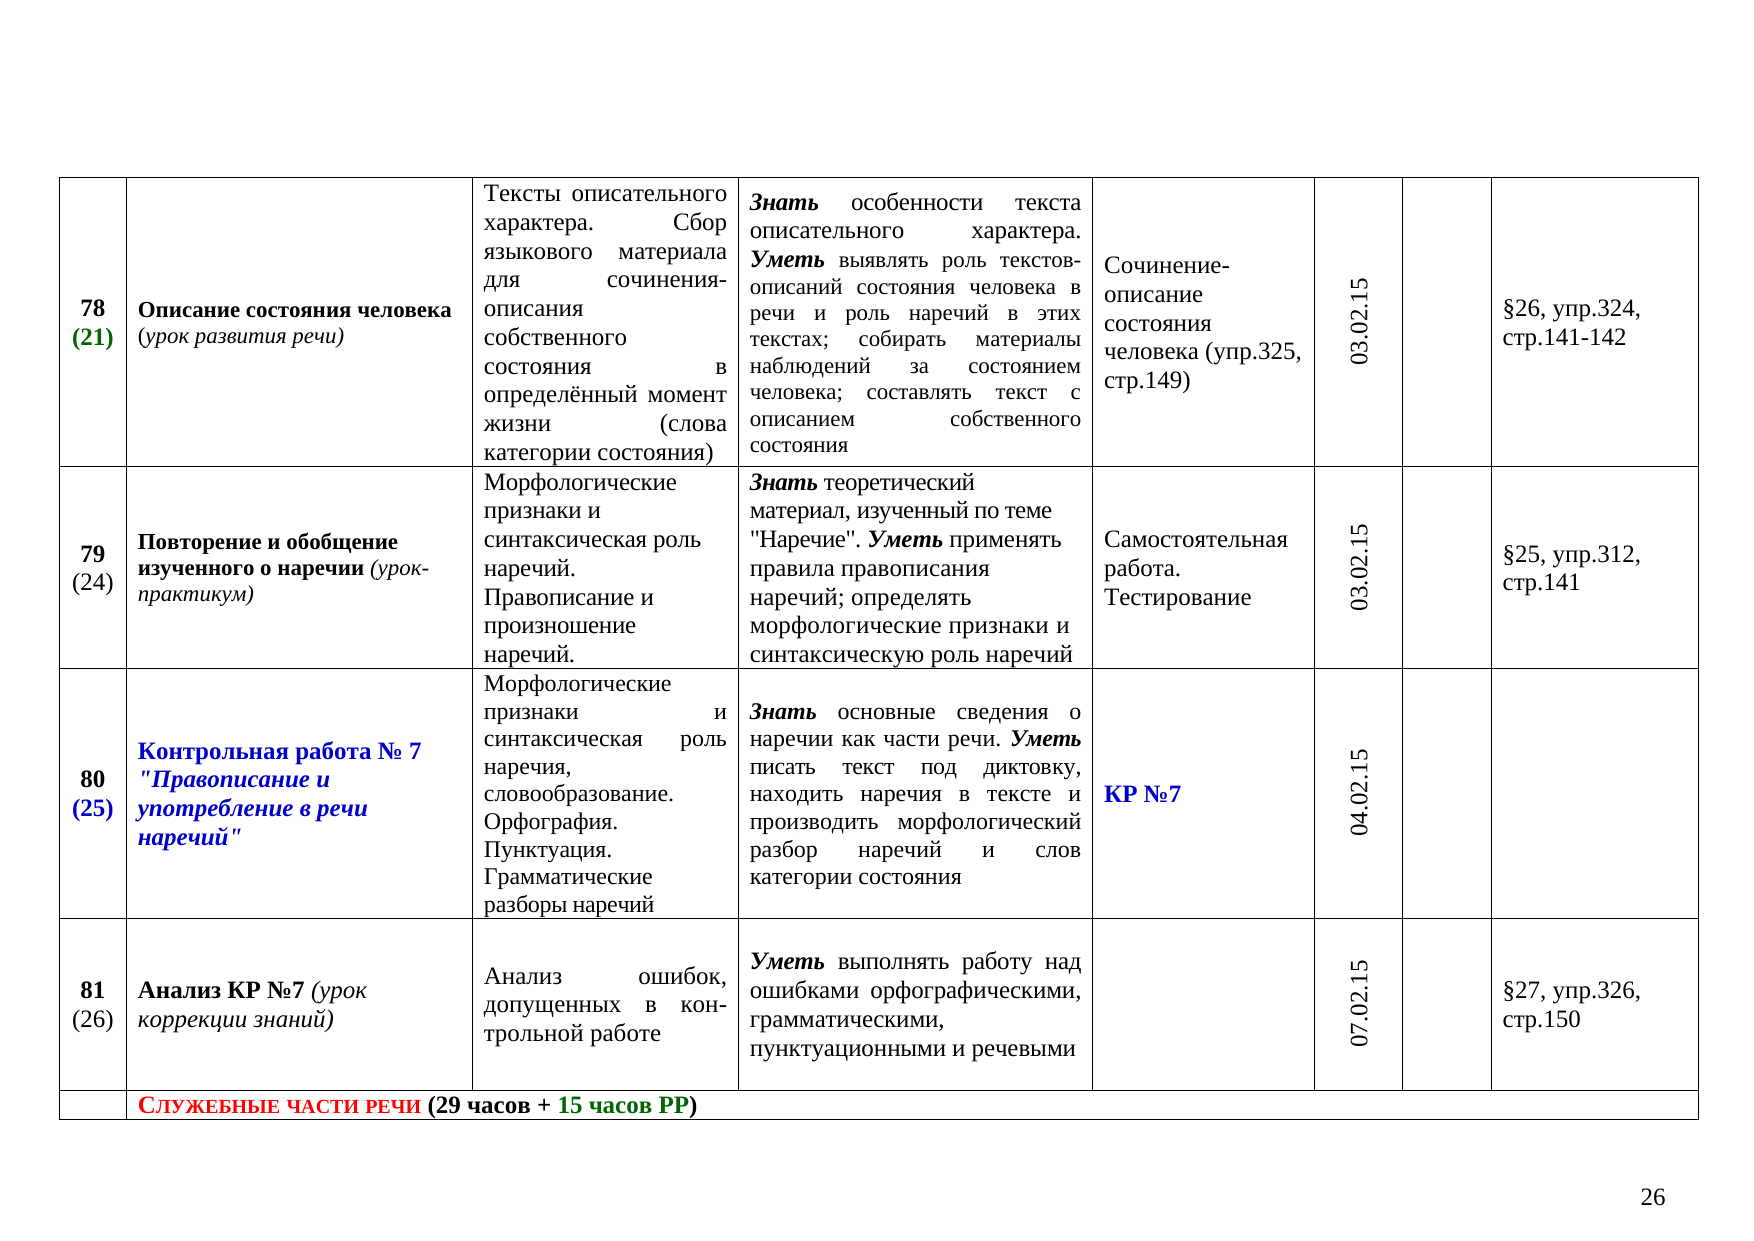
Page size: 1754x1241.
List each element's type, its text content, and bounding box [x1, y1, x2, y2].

table_cell Сочинение-описание состояния человека (упр.325, стр.149) [1093, 178, 1314, 466]
table_cell 79 (24) [60, 467, 126, 668]
table_cell §27, упр.326, стр.150 [1492, 919, 1698, 1089]
table_cell 03.02.15 [1315, 178, 1402, 466]
table_cell 80 (25) [60, 669, 126, 917]
table_cell Самостоятельная работа. Тестирование [1093, 467, 1314, 668]
table_cell [60, 1091, 126, 1119]
table_cell [1403, 669, 1491, 917]
table_cell 03.02.15 [1315, 467, 1402, 668]
table_cell [1403, 178, 1491, 466]
table_cell Анализ ошибок, допущенных в контрольной работе [473, 919, 738, 1089]
table_cell §25, упр.312, стр.141 [1492, 467, 1698, 668]
table_cell [1403, 919, 1491, 1089]
table_cell 07.02.15 [1315, 919, 1402, 1089]
table_cell Анализ КР №7 (урок коррекции знаний) [127, 919, 472, 1089]
table_cell [1093, 919, 1314, 1089]
table_cell Знать основные сведения о наречии как части речи. Уметь писать текст под диктовку, находить наречия в тексте и производить морфологический разбор наречий и слов категории состояния [739, 669, 1092, 917]
table_cell Контрольная работа № 7 "Правописание и употребление в речи наречий" [127, 669, 472, 917]
table_cell Тексты описательного характера. Сбор языкового материала для сочинения-описания собственного состояния в определённый момент жизни (слова категории состояния) [473, 178, 738, 466]
table_cell Знать особенности текста описательного характера. Уметь выявлять роль текстов-описаний состояния человека в речи и роль наречий в этих текстах; собирать материалы наблюдений за состоянием человека; составлять текст с описанием собственного состояния [739, 178, 1092, 466]
table_cell Повторение и обобщение изученного о наречии (урок-практикум) [127, 467, 472, 668]
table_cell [127, 178, 472, 466]
table_cell [1492, 669, 1698, 917]
table_cell Уметь выполнять работу над ошибками орфографическими, грамматическими, пунктуационными и речевыми [739, 919, 1092, 1089]
table_cell 04.02.15 [1315, 669, 1402, 917]
table_cell 78 (21) [60, 178, 126, 466]
table_cell [1403, 467, 1491, 668]
table_cell Морфологические признаки и синтаксическая роль наречия, словообразование. Орфография. Пунктуация. Грамматические разборы наречий [473, 669, 738, 917]
table_cell Морфологические признаки и синтаксическая роль наречий. Правописание и произношение наречий. [473, 467, 738, 668]
table_cell §26, упр.324, стр.141-142 [1492, 178, 1698, 466]
table_cell КР №7 [1093, 669, 1314, 917]
table_cell Знать теоретический материал, изученный по теме "Наречие". Уметь применять правила правописания наречий; определять морфологические признаки и синтаксическую роль наречий [739, 467, 1092, 668]
table_cell Служебные части речи (29 часов + 15 часов РР) [127, 1091, 1698, 1119]
table_cell 81 (26) [60, 919, 126, 1089]
